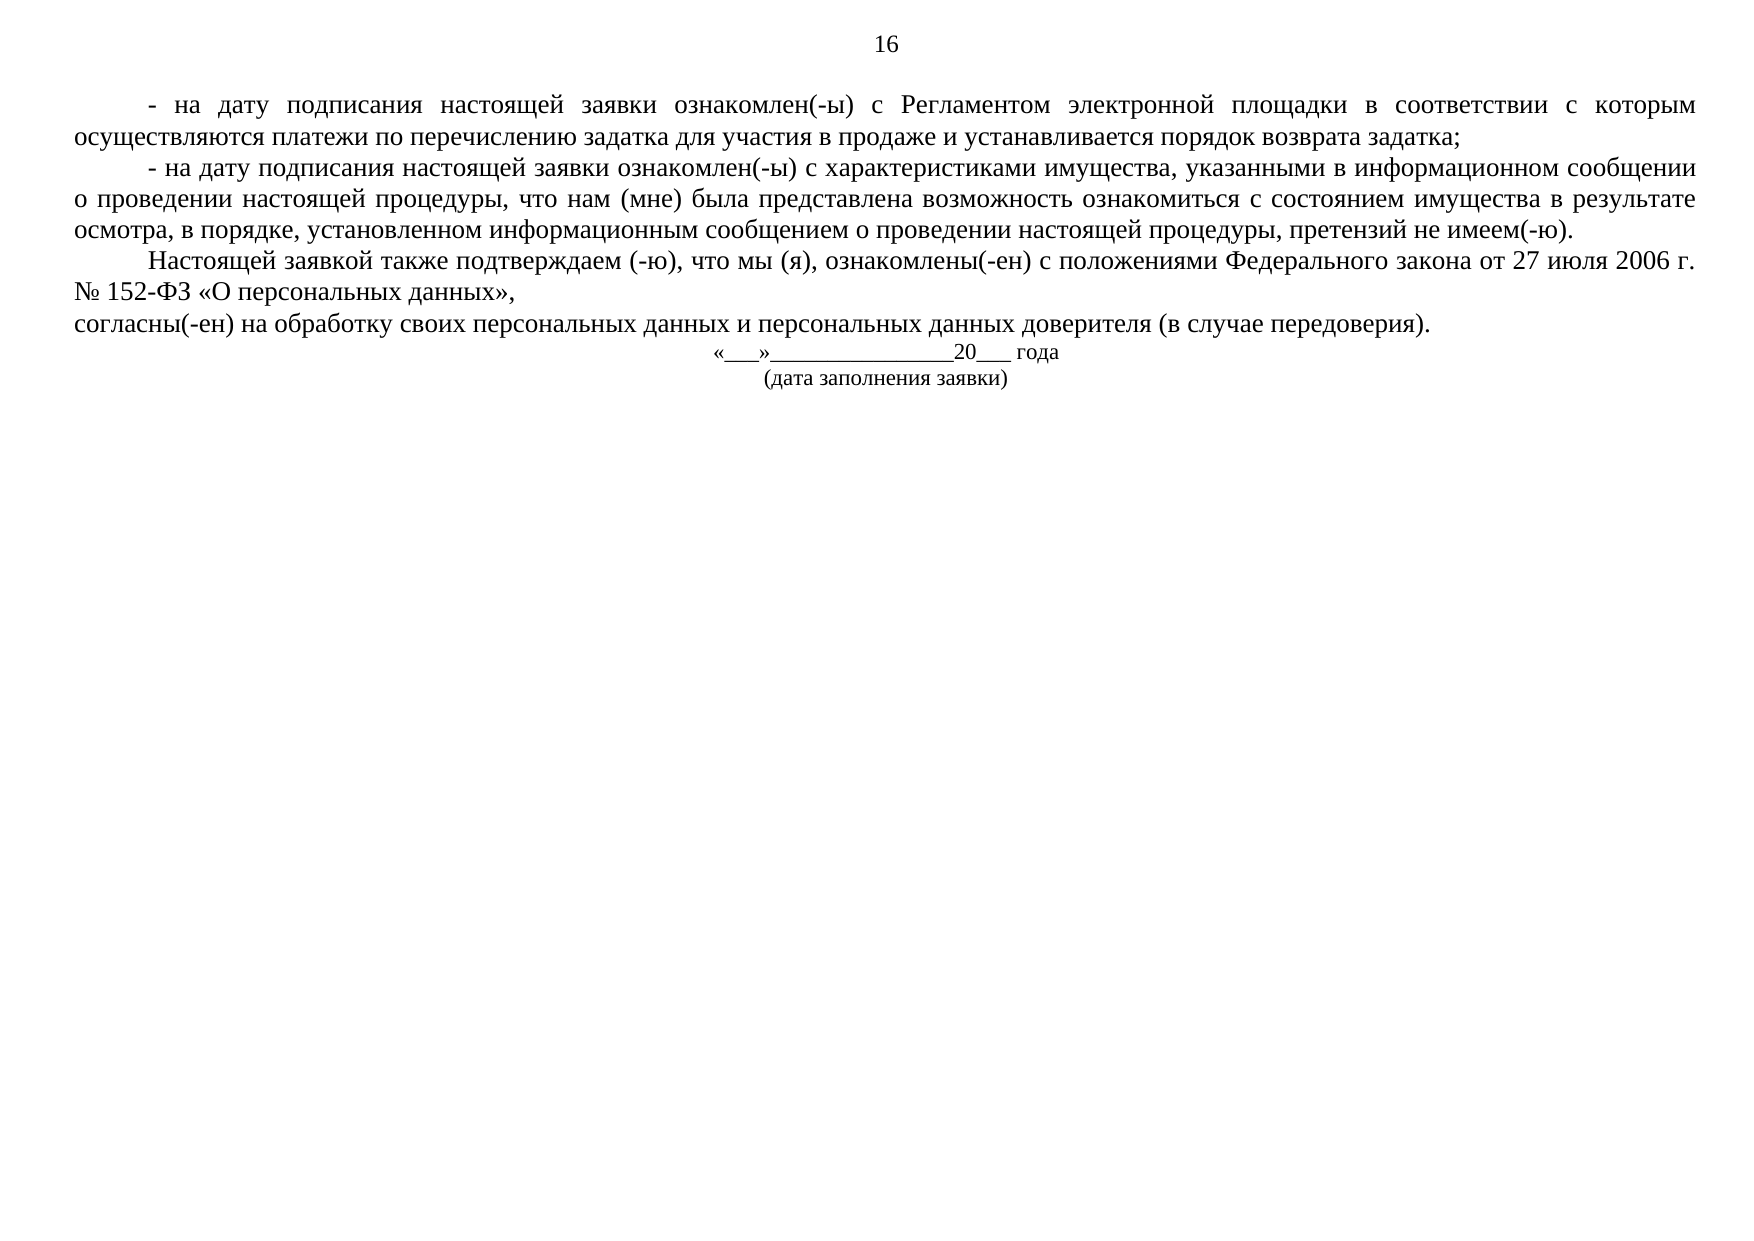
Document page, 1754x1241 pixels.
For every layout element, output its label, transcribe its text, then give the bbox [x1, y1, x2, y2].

text Настоящей заявкой также подтверждаем (-ю), что мы (я), ознакомлены(-ен) с положениями Федерального закона от 27 июля . № 152-ФЗ «О персональных данных», [74, 244, 1698, 307]
text «___»________________20___ года [74, 338, 1698, 364]
text - на дату подписания настоящей заявки ознакомлен(-ы) с характеристиками имущества, указанными в информационном сообщении о проведении настоящей процедуры, что нам (мне) была представлена возможность ознакомиться с состоянием имущества в результате осмотра, в порядке, установленном информационным сообщением о проведении настоящей процедуры, претензий не имеем(-ю). [74, 151, 1698, 244]
text - на дату подписания настоящей заявки ознакомлен(-ы) с Регламентом электронной площадки в соответствии с которым осуществляются платежи по перечислению задатка для участия в продаже и устанавливается порядок возврата задатка; [74, 89, 1698, 151]
text (дата заполнения заявки) [74, 364, 1698, 391]
text согласны(-ен) на обработку своих персональных данных и персональных данных доверителя (в случае передоверия). [74, 307, 1698, 338]
